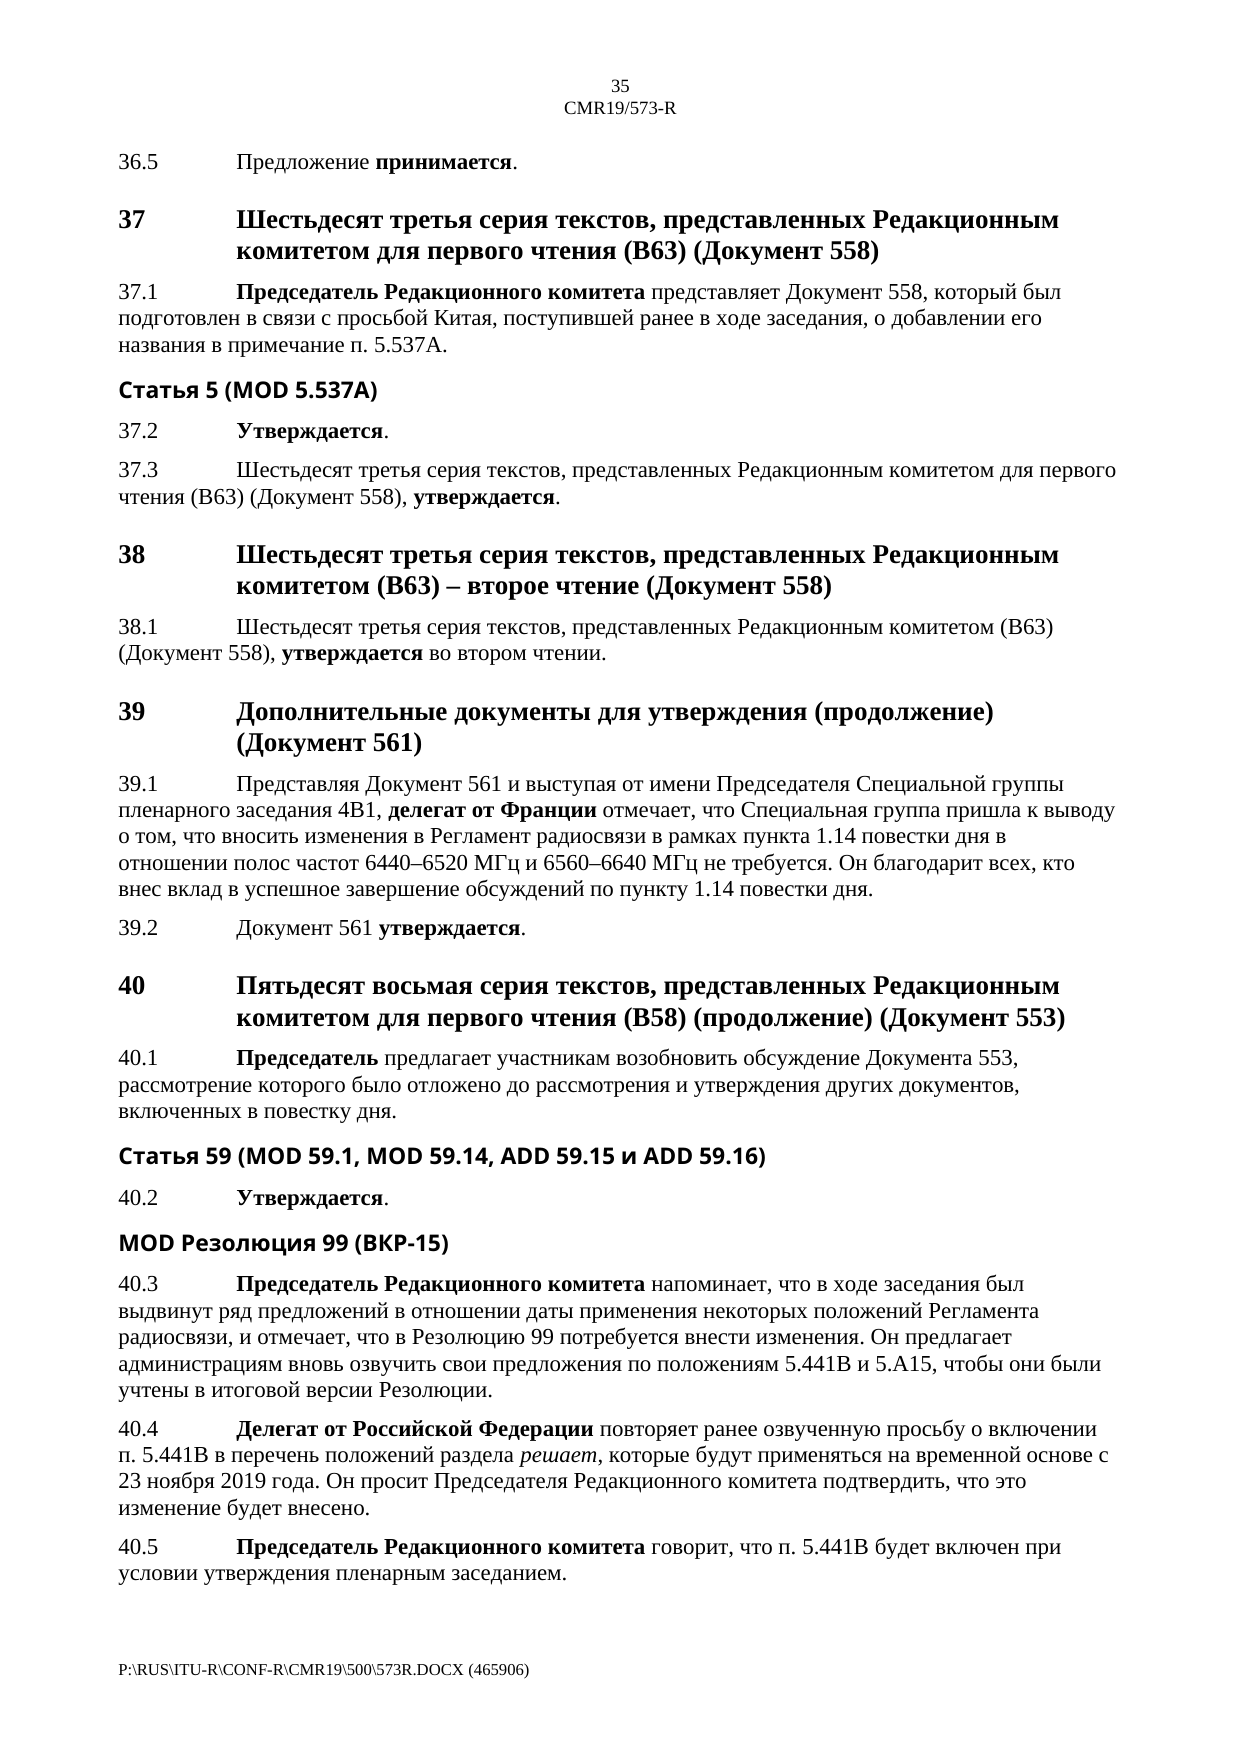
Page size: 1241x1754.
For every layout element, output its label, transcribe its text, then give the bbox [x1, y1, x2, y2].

text 39.2 Документ 561 утверждается. [118, 914, 1122, 940]
subtitle 40 Пятьдесят восьмая серия текстов, представленных Редакционным комитетом для первого чтения (В58) (продолжение) (Документ 553) [118, 969, 1122, 1032]
subtitle MOD Резолюция 99 (ВКР-15) [118, 1227, 1122, 1258]
text 36.5 Предложение принимается. [118, 148, 1122, 174]
subtitle 39 Дополнительные документы для утверждения (продолжение) (Документ 561) [118, 695, 1122, 757]
text 40.4 Делегат от Российской Федерации повторяет ранее озвученную просьбу о включении п. 5.441B в перечень положений раздела решает, которые будут применяться на временной основе с 23 ноября 2019 года. Он просит Председателя Редакционного комитета подтвердить, что это изменение будет внесено. [118, 1415, 1122, 1520]
text 37.3 Шестьдесят третья серия текстов, представленных Редакционным комитетом для первого чтения (В63) (Документ 558), утверждается. [118, 456, 1122, 509]
subtitle Статья 5 (MOD 5.537A) [118, 374, 1122, 405]
text 38.1 Шестьдесят третья серия текстов, представленных Редакционным комитетом (В63) (Документ 558), утверждается во втором чтении. [118, 613, 1122, 666]
text 40.3 Председатель Редакционного комитета напоминает, что в ходе заседания был выдвинут ряд предложений в отношении даты применения некоторых положений Регламента радиосвязи, и отмечает, что в Резолюцию 99 потребуется внести изменения. Он предлагает администрациям вновь озвучить свои предложения по положениям 5.441В и 5.А15, чтобы они были учтены в итоговой версии Резолюции. [118, 1271, 1122, 1402]
text 40.5 Председатель Редакционного комитета говорит, что п. 5.441B будет включен при условии утверждения пленарным заседанием. [118, 1533, 1122, 1585]
subtitle 38 Шестьдесят третья серия текстов, представленных Редакционным комитетом (В63) – второе чтение (Документ 558) [118, 538, 1122, 601]
text 37.1 Председатель Редакционного комитета представляет Документ 558, который был подготовлен в связи с просьбой Китая, поступившей ранее в ходе заседания, о добавлении его названия в примечание п. 5.537А. [118, 278, 1122, 357]
text 40.1 Председатель предлагает участникам возобновить обсуждение Документа 553, рассмотрение которого было отложено до рассмотрения и утверждения других документов, включенных в повестку дня. [118, 1044, 1122, 1123]
text 39.1 Представляя Документ 561 и выступая от имени Председателя Специальной группы пленарного заседания 4B1, делегат от Франции отмечает, что Специальная группа пришла к выводу о том, что вносить изменения в Регламент радиосвязи в рамках пункта 1.14 повестки дня в отношении полос частот 6440–6520 МГц и 6560–6640 МГц не требуется. Он благодарит всех, кто внес вклад в успешное завершение обсуждений по пункту 1.14 повестки дня. [118, 770, 1122, 901]
text 37.2 Утверждается. [118, 417, 1122, 444]
text 40.2 Утверждается. [118, 1184, 1122, 1210]
subtitle 37 Шестьдесят третья серия текстов, представленных Редакционным комитетом для первого чтения (В63) (Документ 558) [118, 203, 1122, 266]
subtitle Статья 59 (MOD 59.1, MOD 59.14, ADD 59.15 и ADD 59.16) [118, 1140, 1122, 1171]
